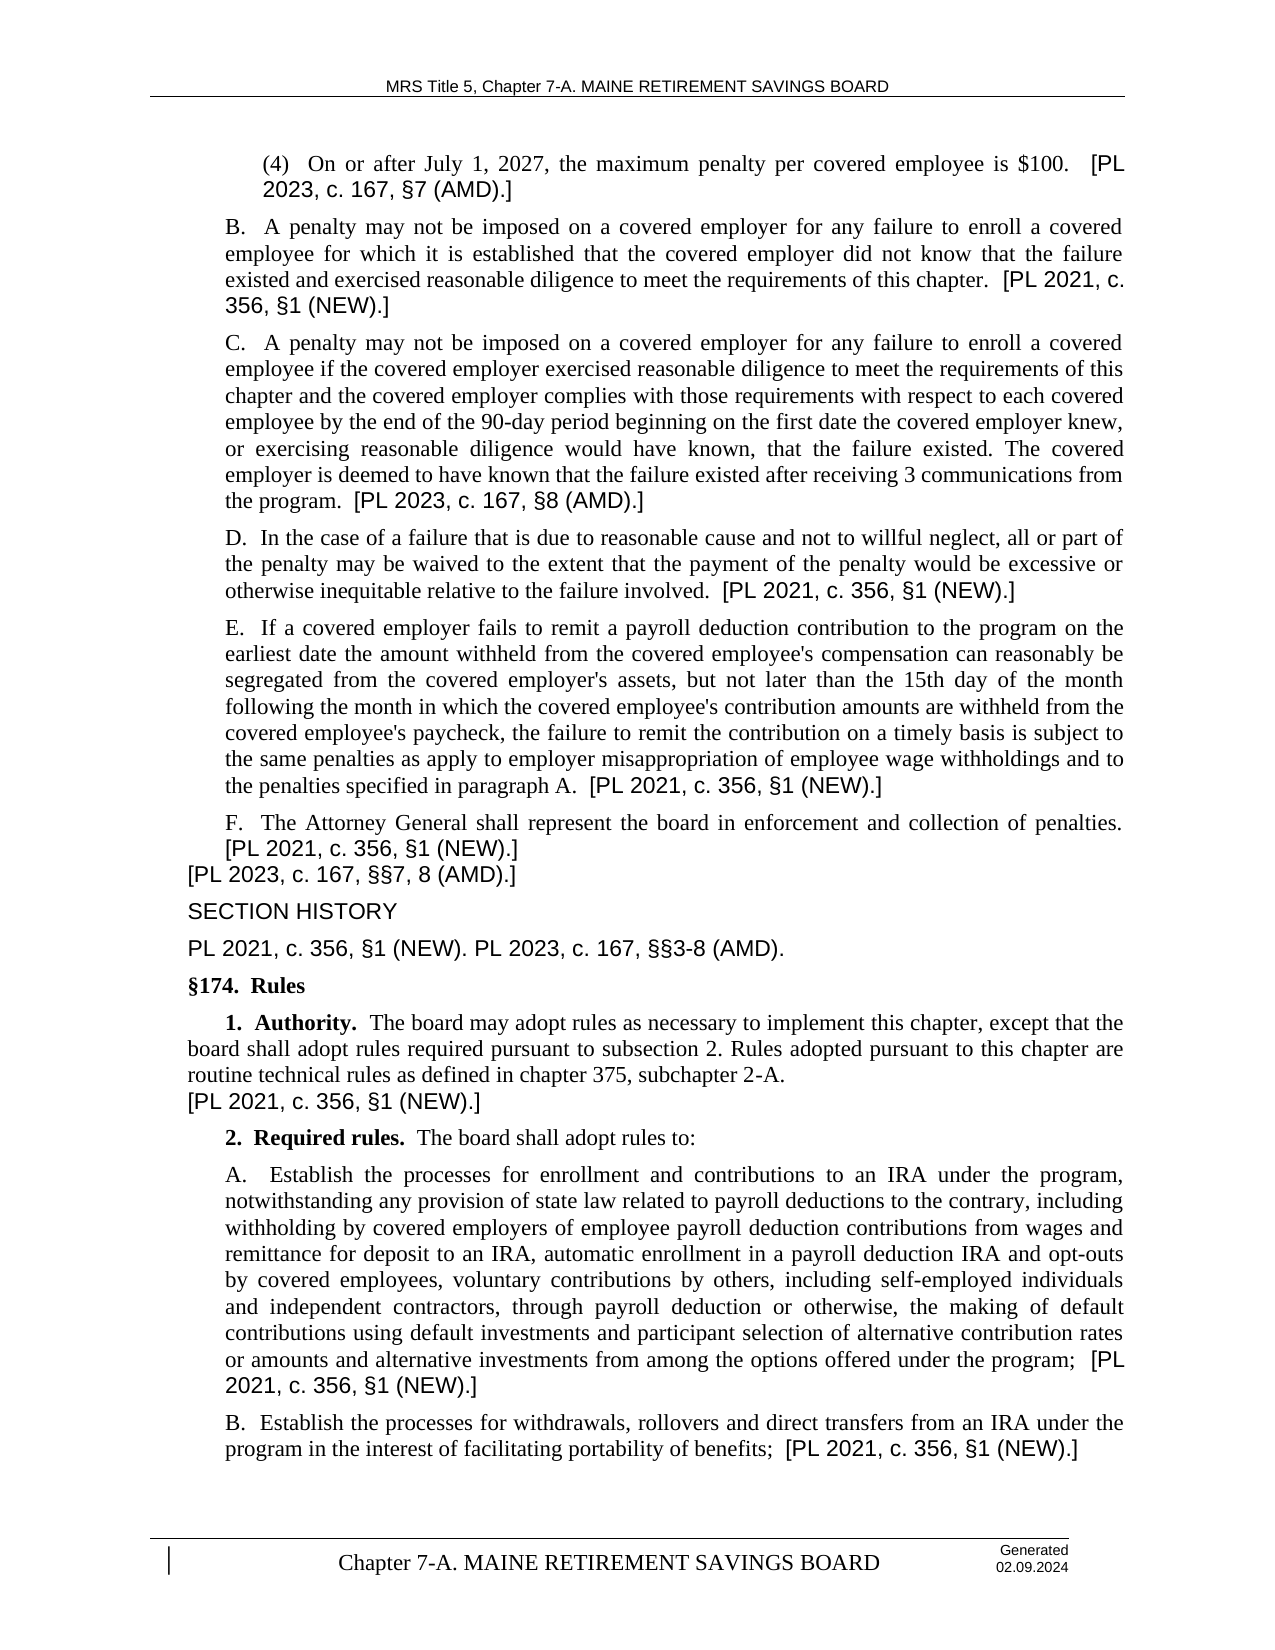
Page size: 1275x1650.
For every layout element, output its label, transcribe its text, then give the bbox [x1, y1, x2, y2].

text E. If a covered employer fails to remit a payroll deduction contribution to the program on the earliest date the amount withheld from the covered employee's compensation can reasonably be segregated from the covered employer's assets, but not later than the 15th day of the month following the month in which the covered employee's contribution amounts are withheld from the covered employee's paycheck, the failure to remit the contribution on a timely basis is subject to the same penalties as apply to employer misappropriation of employee wage withholdings and to the penalties specified in paragraph A. [PL 2021, c. 356, §1 (NEW).] [225, 614, 1125, 798]
text SECTION HISTORY [187, 898, 1125, 924]
text F. The Attorney General shall represent the board in enforcement and collection of penalties. [PL 2021, c. 356, §1 (NEW).] [225, 809, 1125, 861]
text 2. Required rules. The board shall adopt rules to: [187, 1124, 1125, 1151]
text C. A penalty may not be imposed on a covered employer for any failure to enroll a covered employee if the covered employer exercised reasonable diligence to meet the requirements of this chapter and the covered employer complies with those requirements with respect to each covered employee by the end of the 90-day period beginning on the first date the covered employer knew, or exercising reasonable diligence would have known, that the failure existed. The covered employer is deemed to have known that the failure existed after receiving 3 communications from the program. [PL 2023, c. 167, §8 (AMD).] [225, 329, 1125, 514]
text B. A penalty may not be imposed on a covered employer for any failure to enroll a covered employee for which it is established that the covered employer did not know that the failure existed and exercised reasonable diligence to meet the requirements of this chapter. [PL 2021, c. 356, §1 (NEW).] [225, 213, 1125, 319]
text A. Establish the processes for enrollment and contributions to an IRA under the program, notwithstanding any provision of state law related to payroll deductions to the contrary, including withholding by covered employers of employee payroll deduction contributions from wages and remittance for deposit to an IRA, automatic enrollment in a payroll deduction IRA and opt-outs by covered employees, voluntary contributions by others, including self-employed individuals and independent contractors, through payroll deduction or otherwise, the making of default contributions using default investments and participant selection of alternative contribution rates or amounts and alternative investments from among the options offered under the program; [PL 2021, c. 356, §1 (NEW).] [225, 1161, 1125, 1398]
text [PL 2023, c. 167, §§7, 8 (AMD).] [187, 861, 1125, 888]
text D. In the case of a failure that is due to reasonable cause and not to willful neglect, all or part of the penalty may be waived to the extent that the payment of the penalty would be excessive or otherwise inequitable relative to the failure involved. [PL 2021, c. 356, §1 (NEW).] [225, 524, 1125, 603]
text [PL 2021, c. 356, §1 (NEW).] [187, 1088, 1125, 1114]
text PL 2021, c. 356, §1 (NEW). PL 2023, c. 167, §§3-8 (AMD). [187, 935, 1125, 961]
text §174. Rules [187, 972, 1125, 998]
text (4) On or after July 1, 2027, the maximum penalty per covered employee is $100. [PL 2023, c. 167, §7 (AMD).] [262, 150, 1125, 203]
text B. Establish the processes for withdrawals, rollovers and direct transfers from an IRA under the program in the interest of facilitating portability of benefits; [PL 2021, c. 356, §1 (NEW).] [225, 1409, 1125, 1462]
text 1. Authority. The board may adopt rules as necessary to implement this chapter, except that the board shall adopt rules required pursuant to subsection 2. Rules adopted pursuant to this chapter are routine technical rules as defined in chapter 375, subchapter 2‑A. [187, 1008, 1125, 1088]
